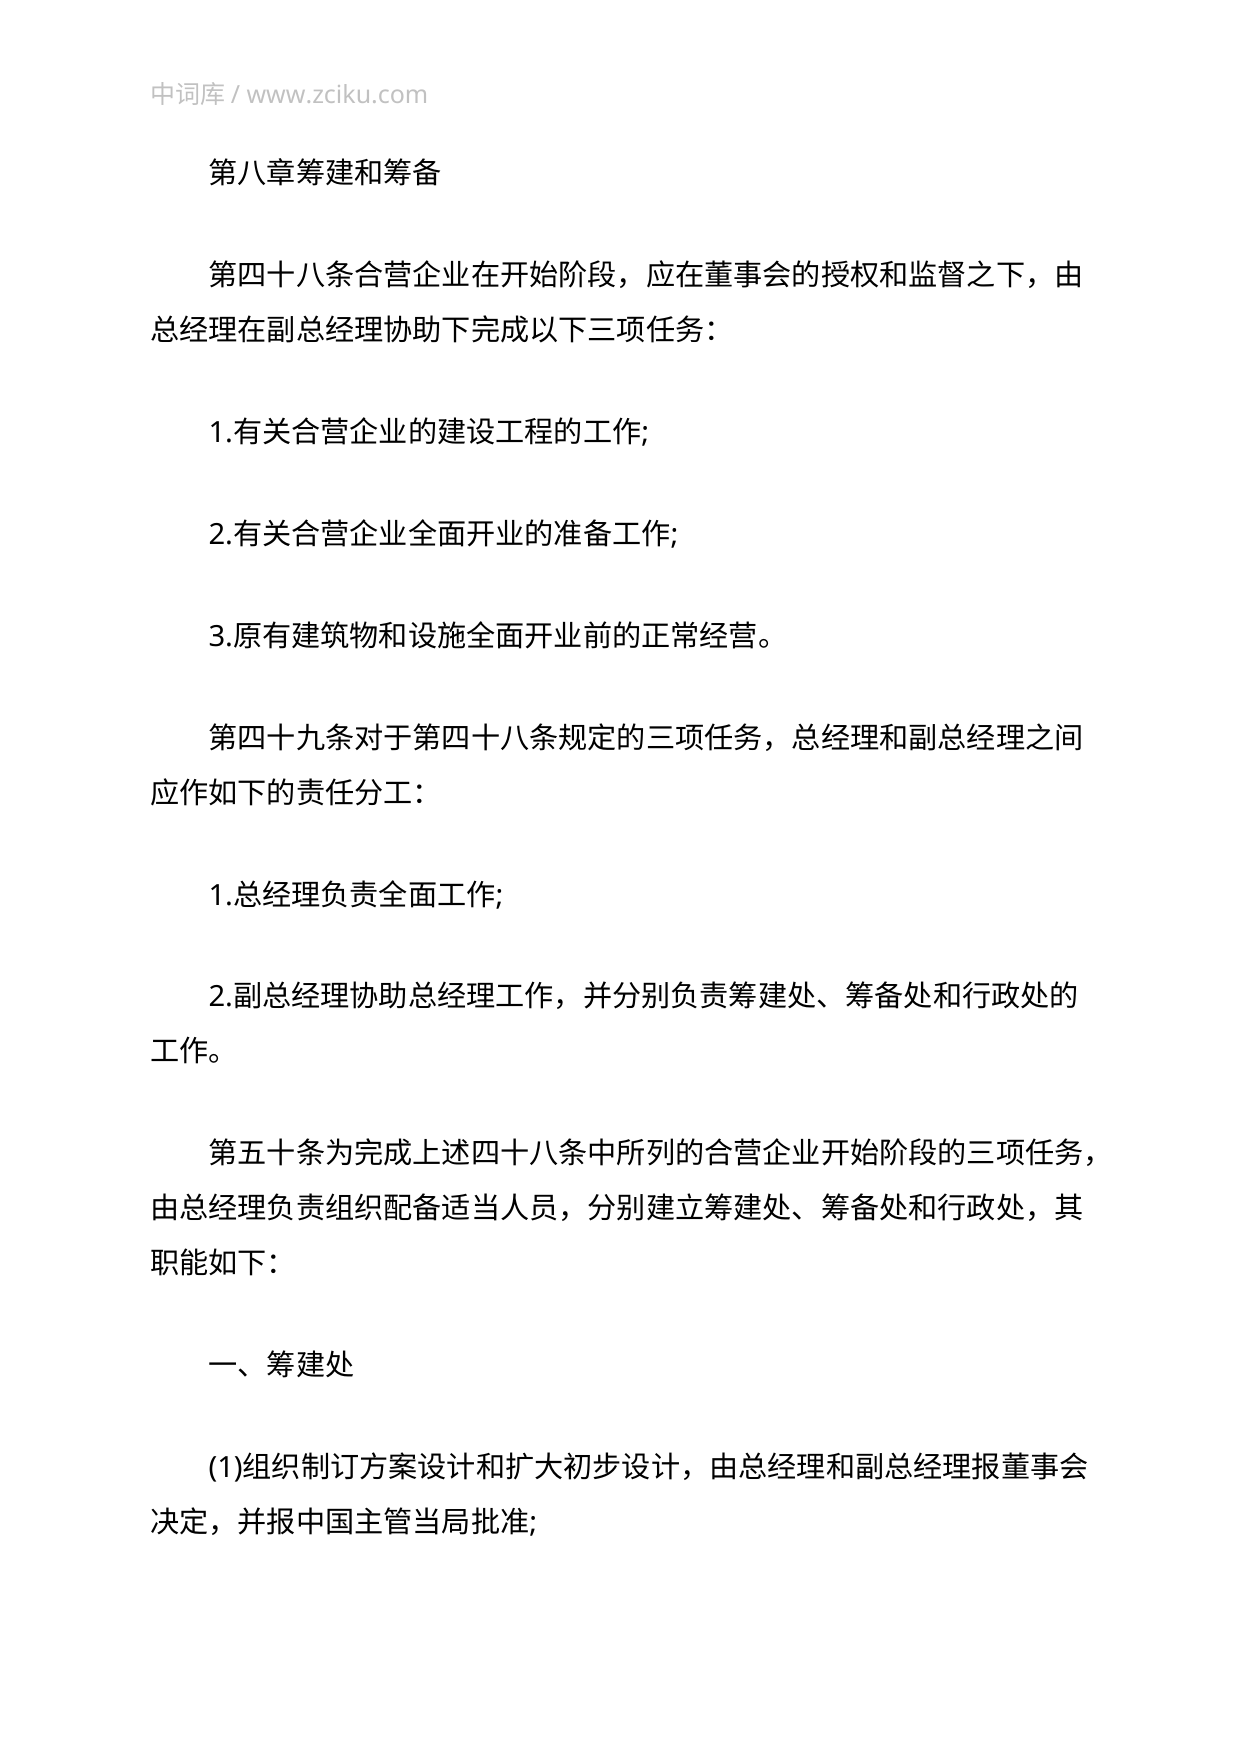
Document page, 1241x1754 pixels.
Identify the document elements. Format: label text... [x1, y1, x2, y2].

text 3.原有建筑物和设施全面开业前的正常经营。 [150, 612, 1090, 655]
text 1.总经理负责全面工作; [150, 871, 1090, 913]
text 第五十条为完成上述四十八条中所列的合营企业开始阶段的三项任务，由总经理负责组织配备适当人员，分别建立筹建处、筹备处和行政处，其职能如下： [150, 1130, 1090, 1282]
text 一、筹建处 [150, 1341, 1090, 1384]
text 1.有关合营企业的建设工程的工作; [150, 408, 1090, 451]
text 2.有关合营企业全面开业的准备工作; [150, 510, 1090, 553]
text 第四十八条合营企业在开始阶段，应在董事会的授权和监督之下，由总经理在副总经理协助下完成以下三项任务： [150, 252, 1090, 349]
text (1)组织制订方案设计和扩大初步设计，由总经理和副总经理报董事会决定，并报中国主管当局批准; [150, 1443, 1090, 1541]
text 第八章筹建和筹备 [150, 150, 1090, 192]
text 2.副总经理协助总经理工作，并分别负责筹建处、筹备处和行政处的工作。 [150, 973, 1090, 1070]
text 第四十九条对于第四十八条规定的三项任务，总经理和副总经理之间应作如下的责任分工： [150, 714, 1090, 812]
